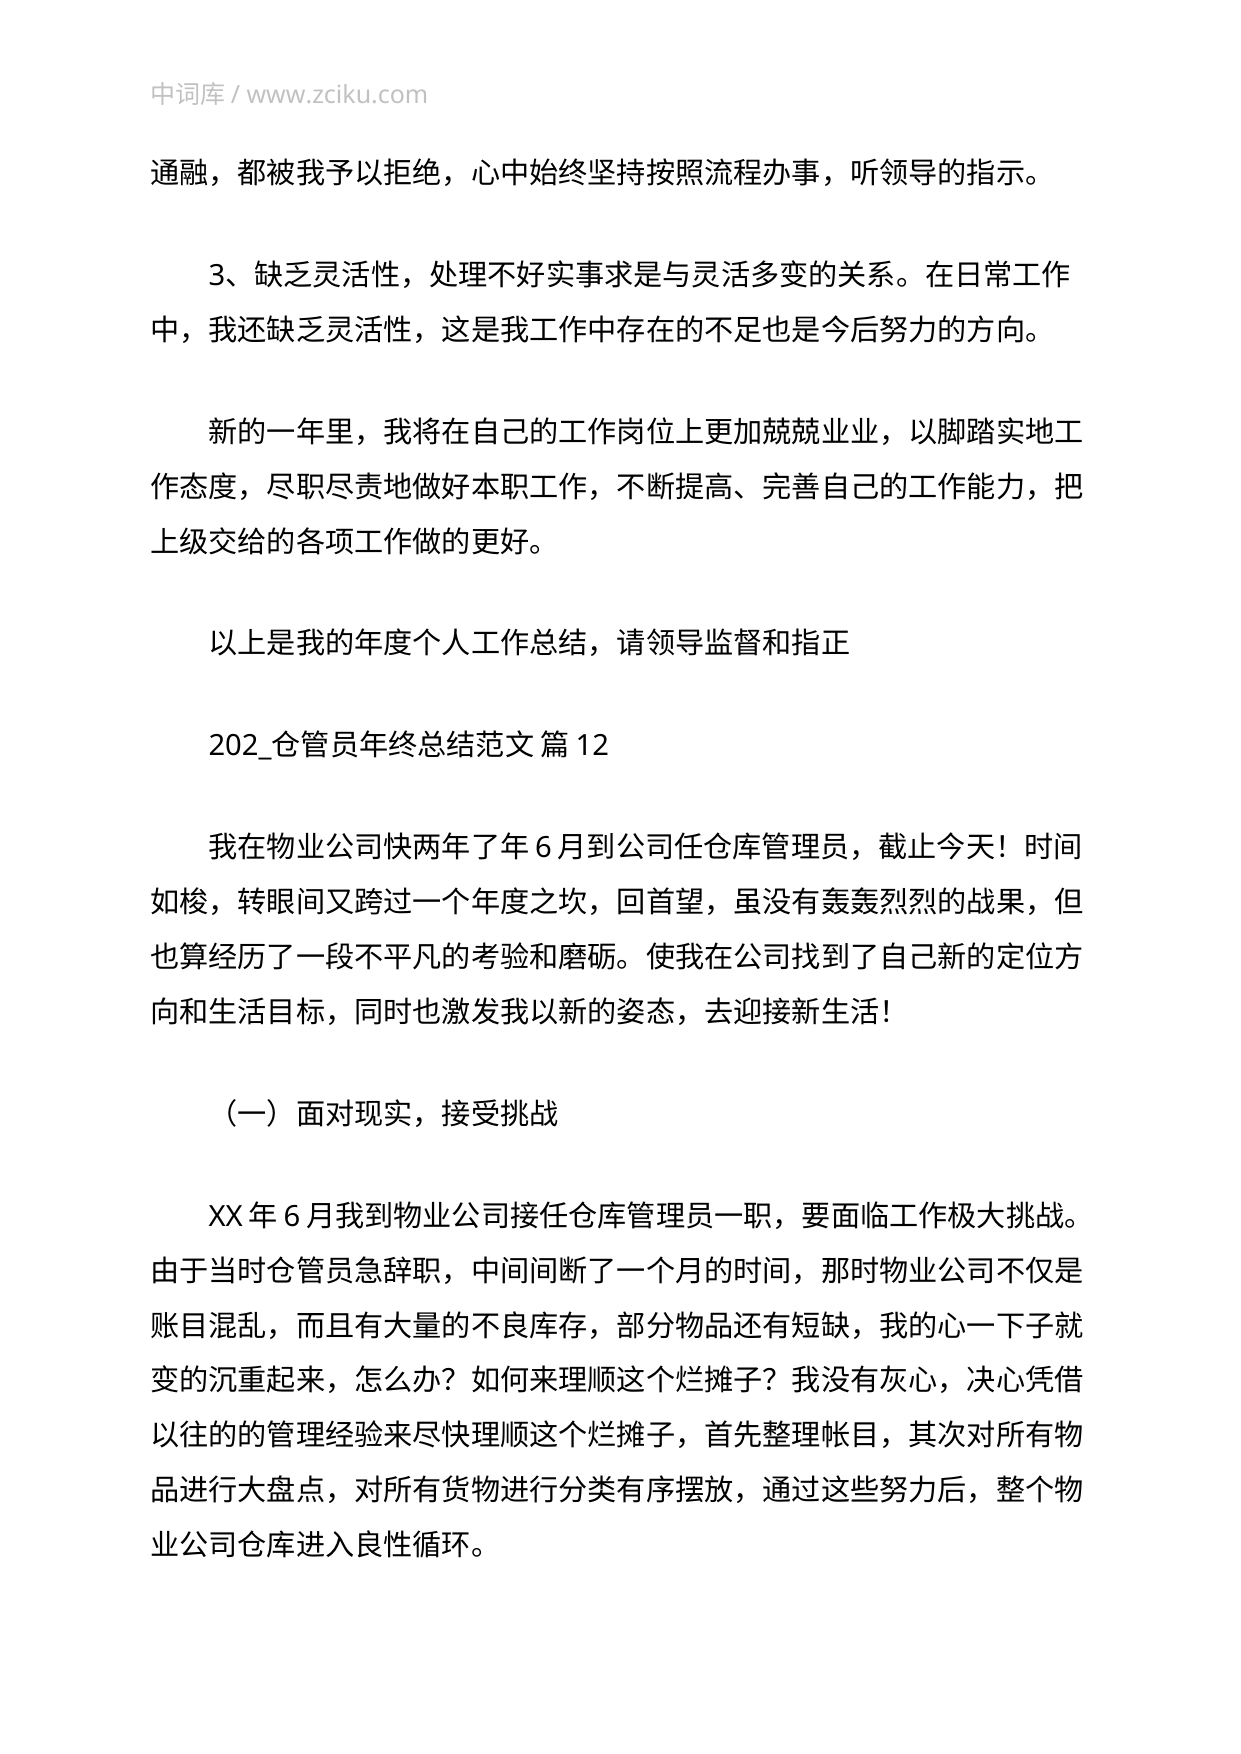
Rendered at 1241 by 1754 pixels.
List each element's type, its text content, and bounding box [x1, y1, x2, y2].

text XX年6月我到物业公司接任仓库管理员一职，要面临工作极大挑战。由于当时仓管员急辞职，中间间断了一个月的时间，那时物业公司不仅是账目混乱，而且有大量的不良库存，部分物品还有短缺，我的心一下子就变的沉重起来，怎么办？如何来理顺这个烂摊子？我没有灰心，决心凭借以往的的管理经验来尽快理顺这个烂摊子，首先整理帐目，其次对所有物品进行大盘点，对所有货物进行分类有序摆放，通过这些努力后，整个物业公司仓库进入良性循环。 [150, 1192, 1090, 1564]
text 新的一年里，我将在自己的工作岗位上更加兢兢业业，以脚踏实地工作态度，尽职尽责地做好本职工作，不断提高、完善自己的工作能力，把上级交给的各项工作做的更好。 [150, 408, 1090, 561]
text 202_仓管员年终总结范文 篇12 [150, 722, 1090, 764]
text 3、缺乏灵活性，处理不好实事求是与灵活多变的关系。在日常工作中，我还缺乏灵活性，这是我工作中存在的不足也是今后努力的方向。 [150, 252, 1090, 349]
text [150, 150, 1090, 192]
text （一）面对现实，接受挑战 [150, 1090, 1090, 1133]
text 以上是我的年度个人工作总结，请领导监督和指正 [150, 620, 1090, 662]
text 我在物业公司快两年了年6月到公司任仓库管理员，截止今天！时间如梭，转眼间又跨过一个年度之坎，回首望，虽没有轰轰烈烈的战果，但也算经历了一段不平凡的考验和磨砺。使我在公司找到了自己新的定位方向和生活目标，同时也激发我以新的姿态，去迎接新生活！ [150, 824, 1090, 1031]
